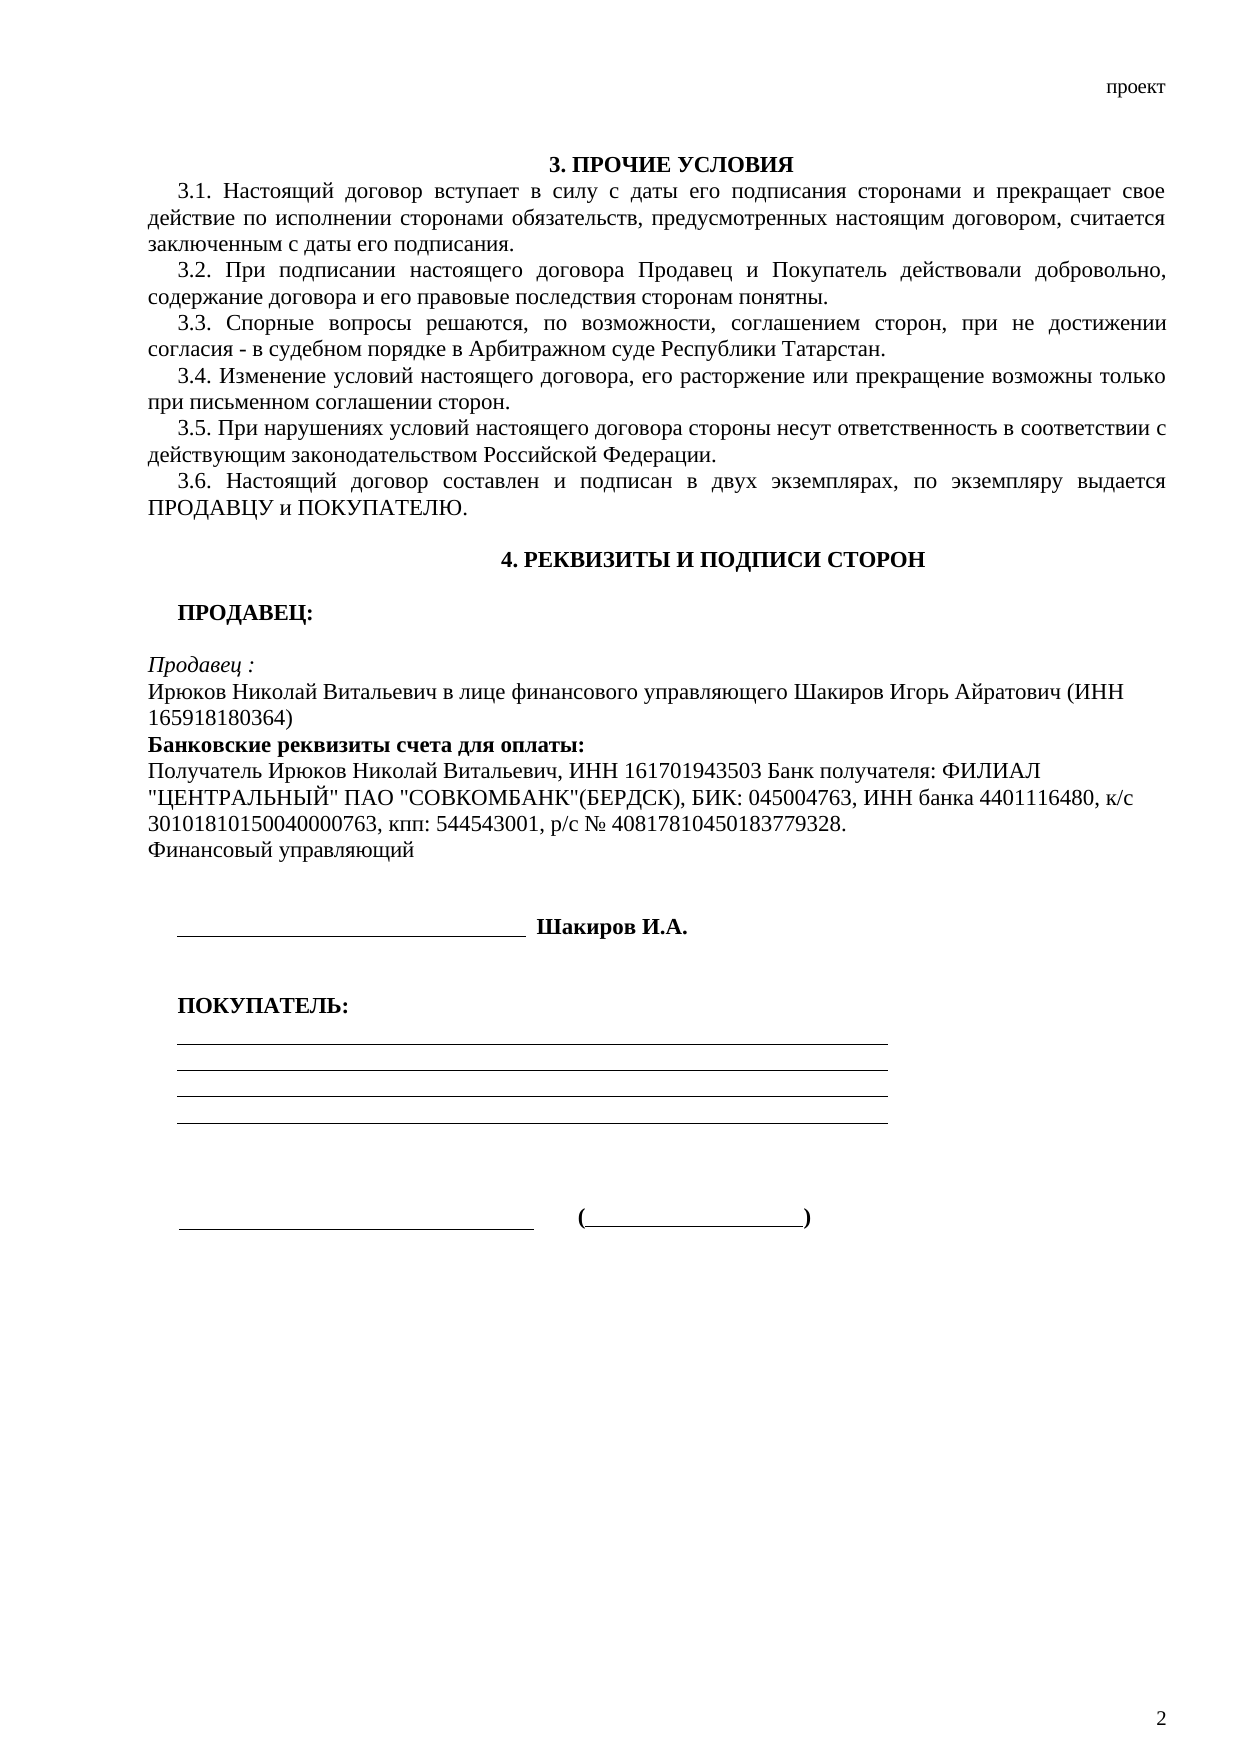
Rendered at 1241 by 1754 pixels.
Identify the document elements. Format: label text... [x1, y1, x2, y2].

text ( ) [212, 1203, 1178, 1229]
text Ирюков Николай Витальевич в лице финансового управляющего Шакиров Игорь Айратович (ИНН 165918180364) [148, 678, 1178, 731]
list Изменение условий настоящего договора, его расторжение или прекращение возможны только при письменном соглашении сторон. [148, 362, 1167, 414]
subtitle РЕКВИЗИТЫ И ПОДПИСИ СТОРОН [501, 547, 1178, 573]
text ПРОДАВЕЦ: [177, 599, 1178, 626]
subtitle Банковские реквизиты счета для оплаты: [148, 731, 1178, 757]
text Шакиров И.А. [177, 913, 1178, 939]
list Спорные вопросы решаются, по возможности, соглашением сторон, при не достижении согласия - в судебном порядке в Арбитражном суде Республики Татарстан. [148, 309, 1167, 362]
subtitle ПРОЧИЕ УСЛОВИЯ [549, 151, 1178, 177]
text Финансовый управляющий [148, 836, 1178, 863]
text Получатель Ирюков Николай Витальевич, ИНН 161701943503 Банк получателя: ФИЛИАЛ "ЦЕНТРАЛЬНЫЙ" ПАО "СОВКОМБАНК"(БЕРДСК), БИК: 045004763, ИНН банка 4401116480, к/с 30101810150040000763, кпп: 544543001, р/с № 40817810450183779328. [148, 757, 1178, 836]
list При нарушениях условий настоящего договора стороны несут ответственность в соответствии с действующим законодательством Российской Федерации. [148, 414, 1166, 467]
text Продавец : [148, 651, 1178, 678]
list Настоящий договор составлен и подписан в двух экземплярах, по экземпляру выдается ПРОДАВЦУ и ПОКУПАТЕЛЮ. [148, 467, 1167, 520]
list При подписании настоящего договора Продавец и Покупатель действовали добровольно, содержание договора и его правовые последствия сторонам понятны. [148, 256, 1167, 309]
list Настоящий договор вступает в силу с даты его подписания сторонами и прекращает свое действие по исполнении сторонами обязательств, предусмотренных настоящим договором, считается заключенным с даты его подписания. [148, 177, 1167, 256]
subtitle ПОКУПАТЕЛЬ: [177, 992, 1178, 1018]
